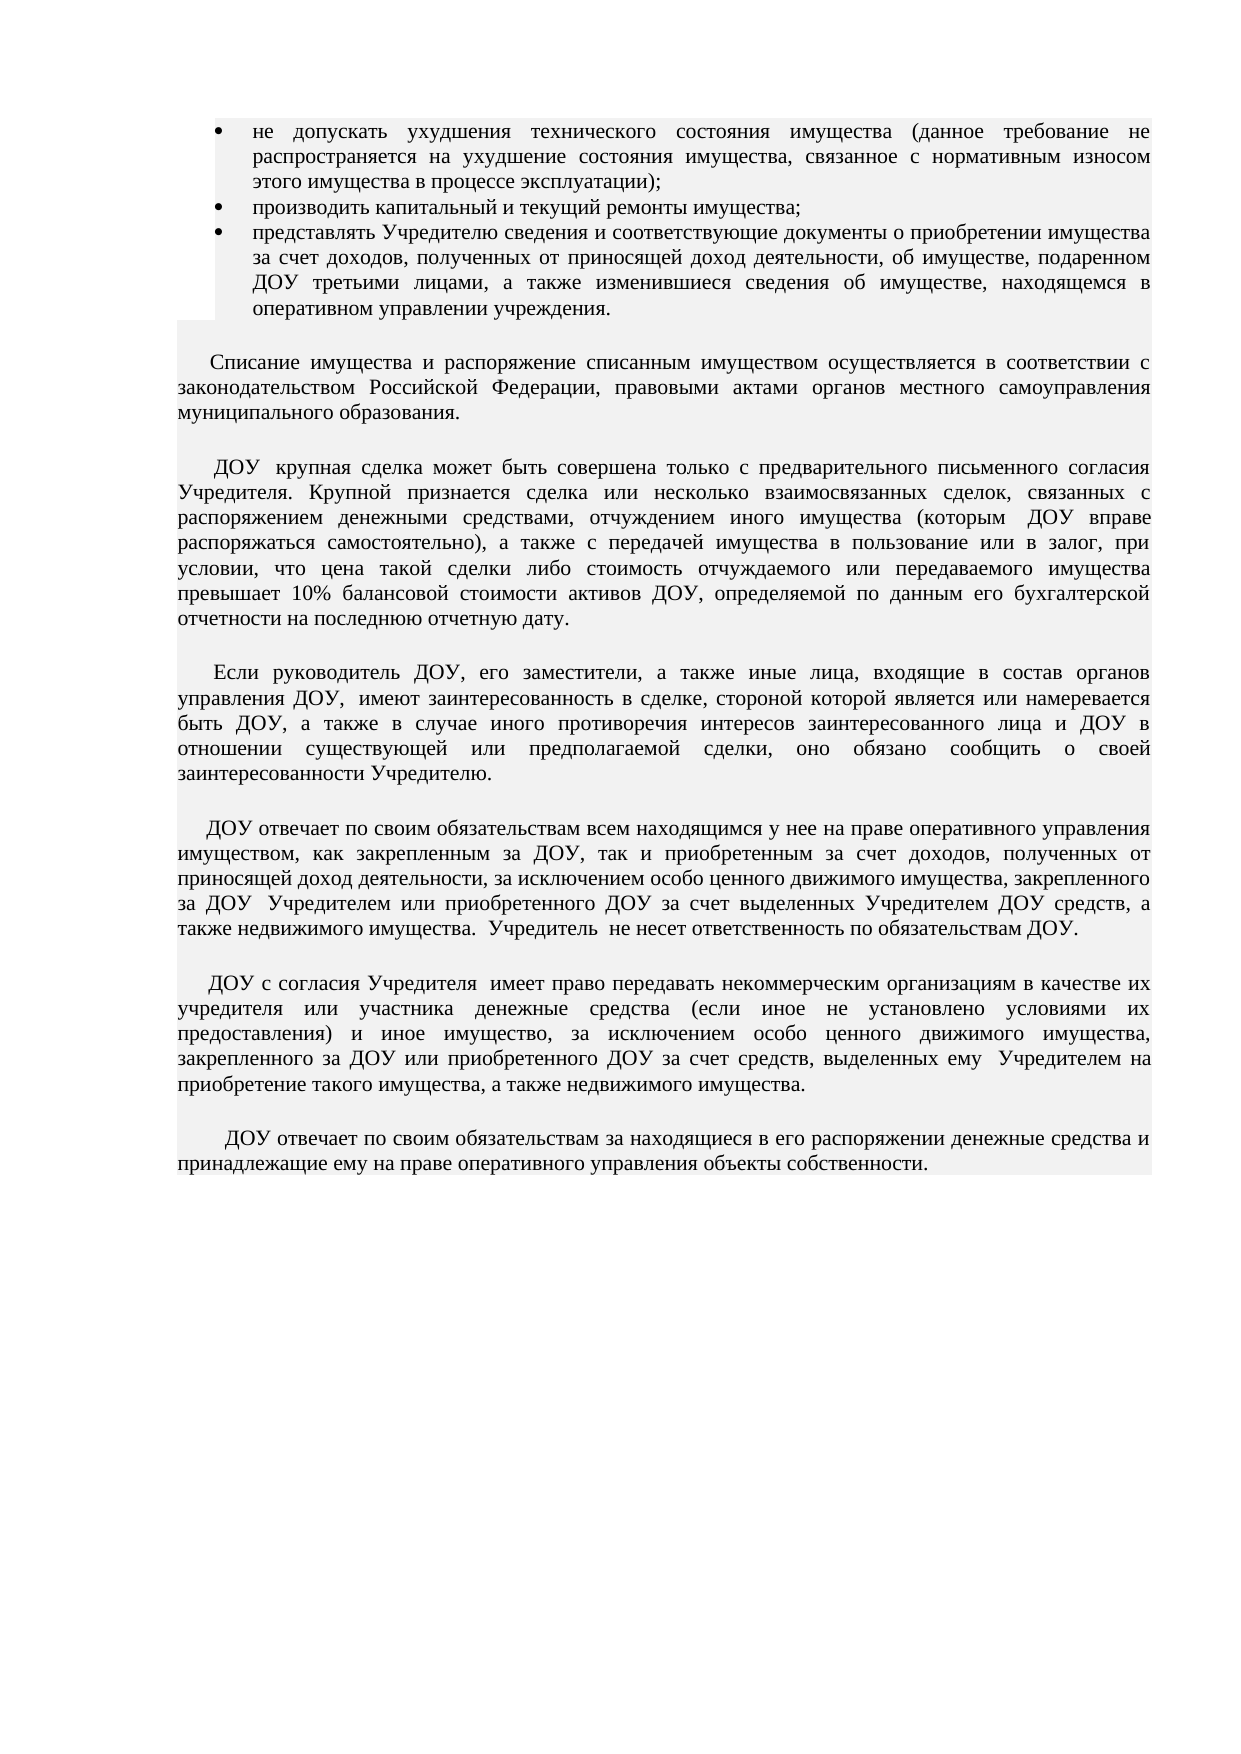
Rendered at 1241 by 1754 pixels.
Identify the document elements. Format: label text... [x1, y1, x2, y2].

text Если руководитель ДОУ, его заместители, а также иные лица, входящие в состав органов управления ДОУ, имеют заинтересованность в сделке, стороной которой является или намеревается быть ДОУ, а также в случае иного противоречия интересов заинтересованного лица и ДОУ в отношении существующей или предполагаемой сделки, оно обязано сообщить о своей заинтересованности Учредителю. [177, 659, 1152, 785]
text ДОУ крупная сделка может быть совершена только с предварительного письменного согласия Учредителя. Крупной признается сделка или несколько взаимосвязанных сделок, связанных с распоряжением денежными средствами, отчуждением иного имущества (которым ДОУ вправе распоряжаться самостоятельно), а также с передачей имущества в пользование или в залог, при условии, что цена такой сделки либо стоимость отчуждаемого или передаваемого имущества превышает 10% балансовой стоимости активов ДОУ, определяемой по данным его бухгалтерской отчетности на последнюю отчетную дату. [177, 454, 1152, 630]
text ДОУ отвечает по своим обязательствам за находящиеся в его распоряжении денежные средства и принадлежащие ему на праве оперативного управления объекты собственности. [177, 1125, 1152, 1175]
list представлять Учредителю сведения и соответствующие документы о приобретении имущества за счет доходов, полученных от приносящей доход деятельности, об имуществе, подаренном ДОУ третьими лицами, а также изменившиеся сведения об имуществе, находящемся в оперативном управлении учреждения. [215, 219, 1152, 320]
text Списание имущества и распоряжение списанным имуществом осуществляется в соответствии с законодательством Российской Федерации, правовыми актами органов местного самоуправления муниципального образования. [177, 349, 1152, 424]
list производить капитальный и текущий ремонты имущества; [215, 194, 1152, 219]
text ДОУ отвечает по своим обязательствам всем находящимся у нее на праве оперативного управления имуществом, как закрепленным за ДОУ, так и приобретенным за счет доходов, полученных от приносящей доход деятельности, за исключением особо ценного движимого имущества, закрепленного за ДОУ Учредителем или приобретенного ДОУ за счет выделенных Учредителем ДОУ средств, а также недвижимого имущества. Учредитель не несет ответственность по обязательствам ДОУ. [177, 814, 1152, 941]
list не допускать ухудшения технического состояния имущества (данное требование не распространяется на ухудшение состояния имущества, связанное с нормативным износом этого имущества в процессе эксплуатации); [215, 118, 1152, 194]
text ДОУ с согласия Учредителя имеет право передавать некоммерческим организациям в качестве их учредителя или участника денежные средства (если иное не установлено условиями их предоставления) и иное имущество, за исключением особо ценного движимого имущества, закрепленного за ДОУ или приобретенного ДОУ за счет средств, выделенных ему Учредителем на приобретение такого имущества, а также недвижимого имущества. [177, 970, 1152, 1096]
